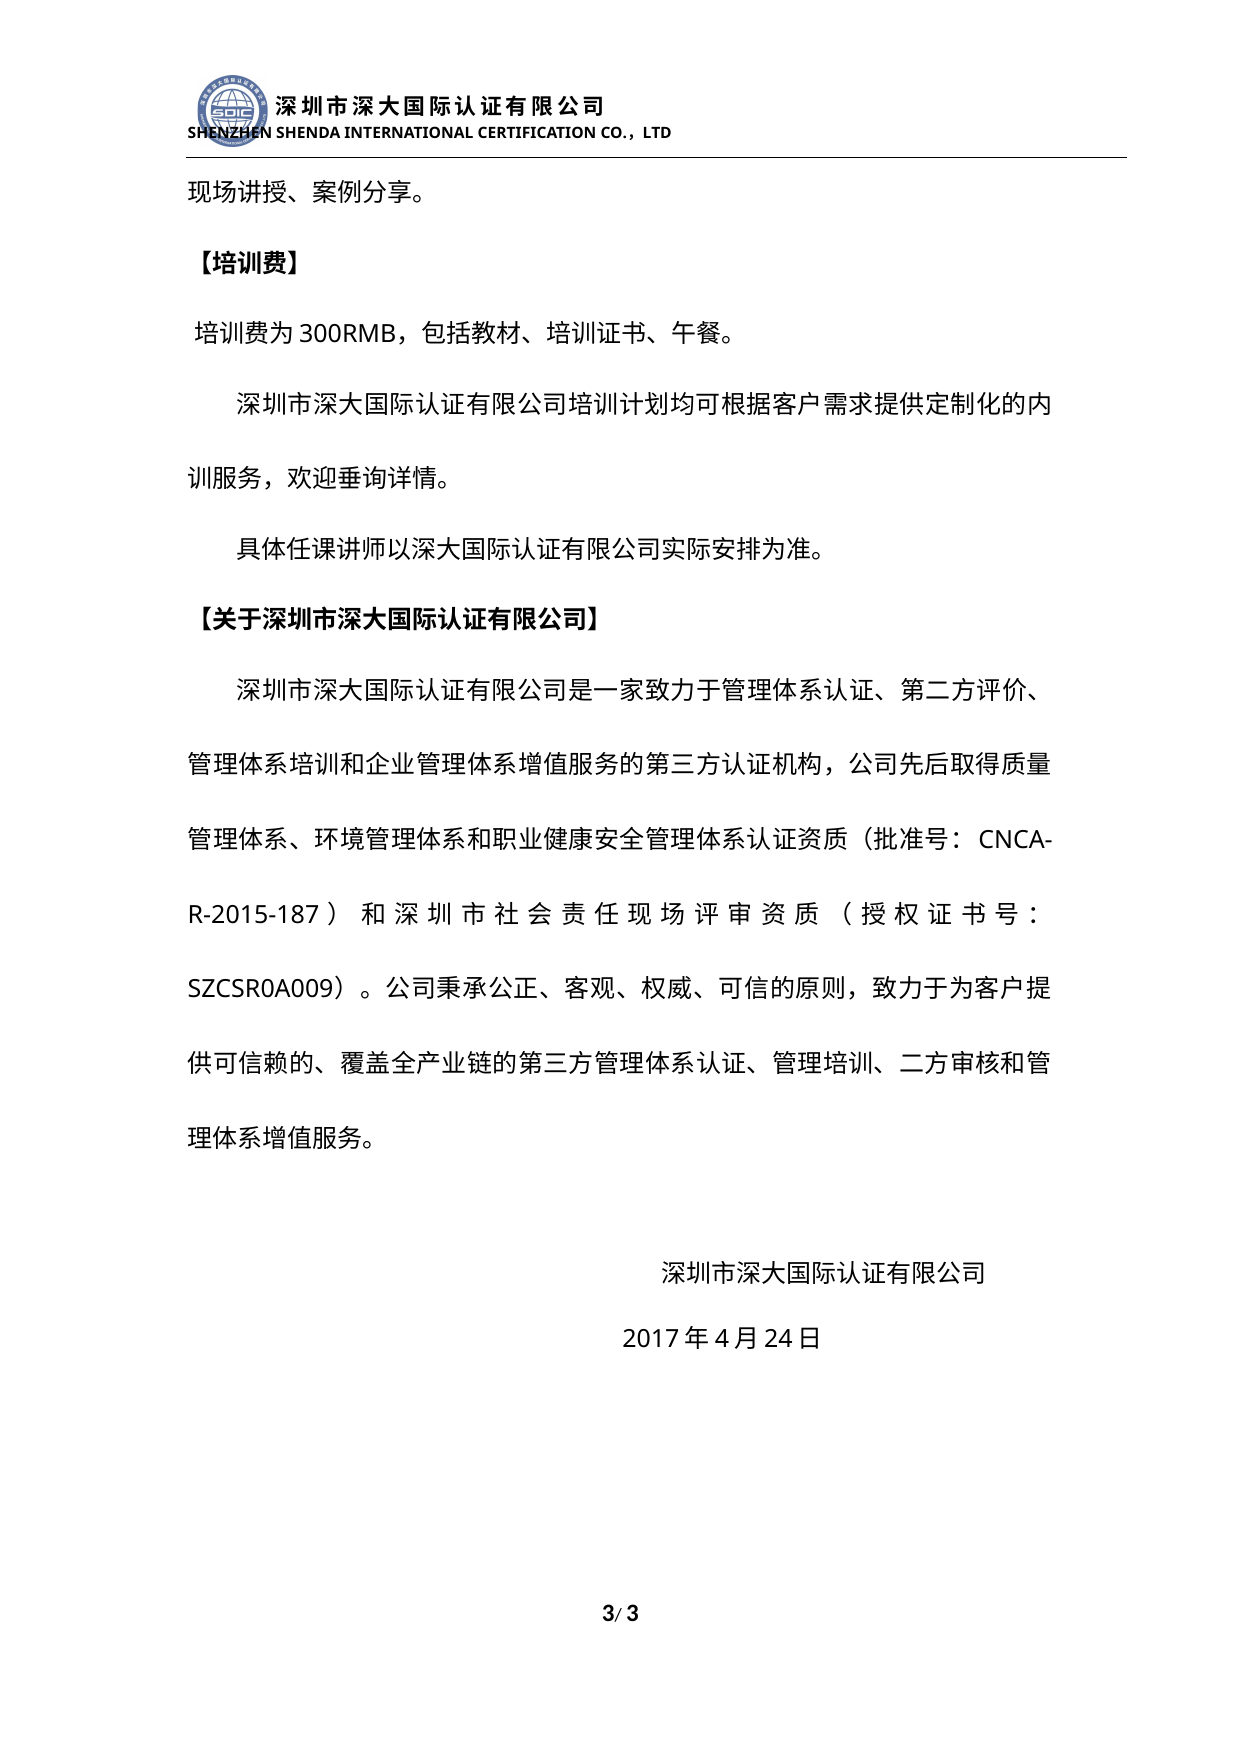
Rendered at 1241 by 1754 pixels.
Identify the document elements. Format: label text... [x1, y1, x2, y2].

picture [197, 75, 268, 147]
text 具体任课讲师以深大国际认证有限公司实际安排为准。 [187, 515, 1053, 580]
text 2017年4月24日 [187, 1304, 1053, 1369]
text 深圳市深大国际认证有限公司是一家致力于管理体系认证、第二方评价、管理体系培训和企业管理体系增值服务的第三方认证机构，公司先后取得质量管理体系、环境管理体系和职业健康安全管理体系认证资质（批准号：CNCA-R-2015-187）和深圳市社会责任现场评审资质（授权证书号：SZCSR0A009）。公司秉承公正、客观、权威、可信的原则，致力于为客户提供可信赖的、覆盖全产业链的第三方管理体系认证、管理培训、二方审核和管理体系增值服务。 [187, 656, 1053, 1169]
text 现场讲授、案例分享。 [187, 158, 1053, 223]
text 培训费为300RMB，包括教材、培训证书、午餐。 [187, 299, 1053, 364]
text 深圳市深大国际认证有限公司培训计划均可根据客户需求提供定制化的内训服务，欢迎垂询详情。 [187, 370, 1053, 509]
text 深圳市深大国际认证有限公司 [187, 1239, 1053, 1304]
text 【关于深圳市深大国际认证有限公司】 [187, 585, 1053, 650]
text 【培训费】 [187, 229, 1053, 294]
